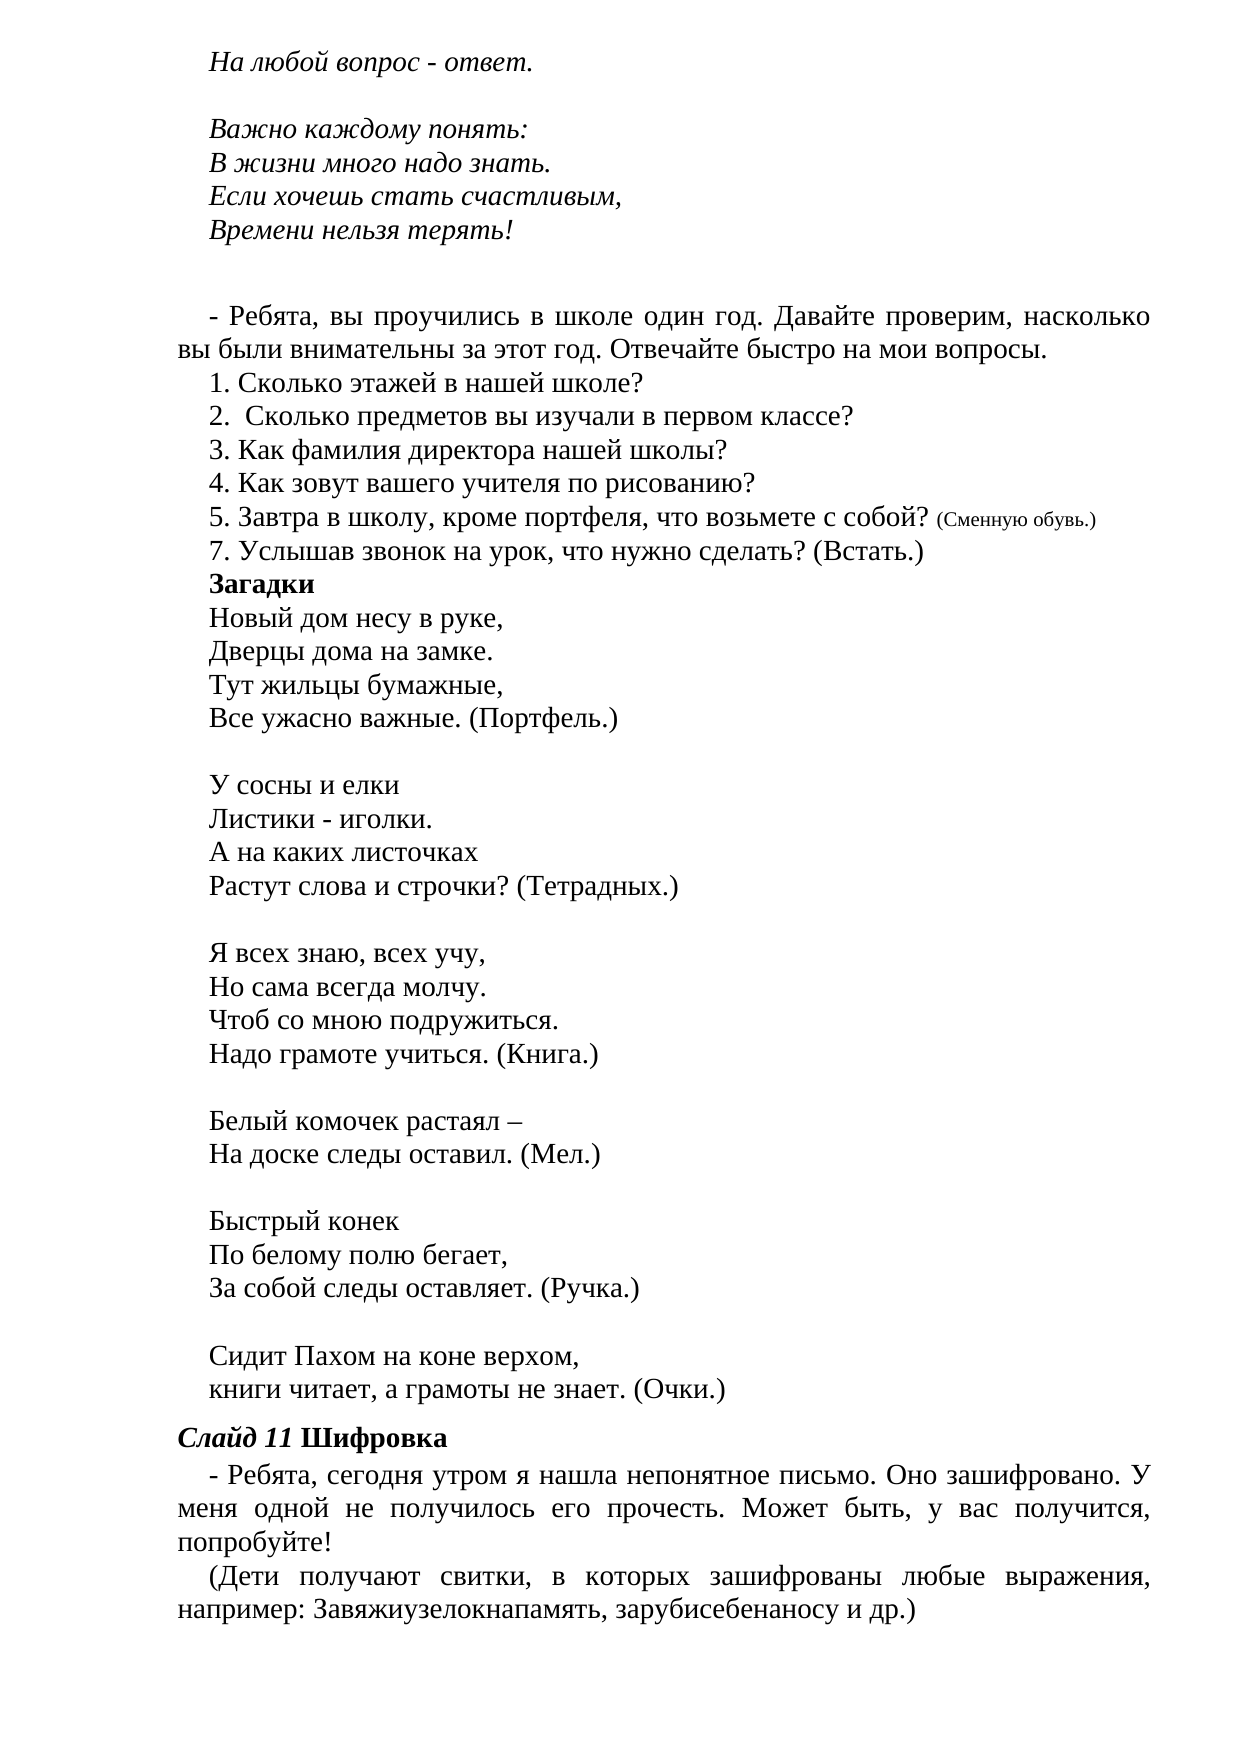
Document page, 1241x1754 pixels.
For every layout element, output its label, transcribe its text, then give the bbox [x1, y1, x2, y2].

text 2. Сколько предметов вы изучали в первом классе? [177, 398, 1152, 432]
text Слайд 11 Шифровка [177, 1420, 1152, 1454]
text книги читает, а грамоты не знает. (Очки.) [177, 1371, 1152, 1405]
text (Дети получают свитки, в которых зашифрованы любые выражения, например: Завяжиузелокнапамять, зарубисебенаносу и др.) [177, 1558, 1152, 1625]
text Загадки [177, 566, 1152, 600]
text За собой следы оставляет. (Ручка.) [177, 1271, 1152, 1304]
text Я всех знаю, всех учу, [177, 935, 1152, 969]
text Важно каждому понять: [177, 111, 1152, 145]
text Если хочешь стать счастливым, [177, 178, 1152, 212]
text Сидит Пахом на коне верхом, [177, 1338, 1152, 1371]
text - Ребята, сегодня утром я нашла непонятное письмо. Оно зашифровано. У меня одной не получилось его прочесть. Может быть, у вас получится, попробуйте! [177, 1457, 1152, 1558]
text Белый комочек растаял – [177, 1103, 1152, 1136]
text Тут жильцы бумажные, [177, 667, 1152, 700]
text Быстрый конек [177, 1203, 1152, 1237]
text По белому полю бегает, [177, 1237, 1152, 1271]
text - Ребята, вы проучились в школе один год. Давайте проверим, насколько вы были внимательны за этот год. Отвечайте быстро на мои вопросы. [177, 298, 1152, 365]
text В жизни много надо знать. [177, 145, 1152, 178]
text На доске следы оставил. (Мел.) [177, 1136, 1152, 1170]
text 5. Завтра в школу, кроме портфеля, что возьмете с собой? (Сменную обувь.) [177, 499, 1152, 533]
text У сосны и елки [177, 767, 1152, 801]
text Все ужасно важные. (Портфель.) [177, 700, 1152, 734]
text Чтоб со мною подружиться. [177, 1002, 1152, 1036]
text Растут слова и строчки? (Тетрадных.) [177, 868, 1152, 902]
text 4. Как зовут вашего учителя по рисованию? [177, 466, 1152, 499]
text Листики - иголки. [177, 801, 1152, 834]
text А на каких листочках [177, 834, 1152, 868]
text Дверцы дома на замке. [177, 633, 1152, 667]
text Но сама всегда молчу. [177, 969, 1152, 1002]
text Времени нельзя терять! [177, 212, 1152, 246]
text На любой вопрос - ответ. [177, 44, 1152, 78]
text 3. Как фамилия директора нашей школы? [177, 432, 1152, 466]
text Надо грамоте учиться. (Книга.) [177, 1036, 1152, 1069]
text 7. Услышав звонок на урок, что нужно сделать? (Встать.) [177, 533, 1152, 566]
text 1. Сколько этажей в нашей школе? [177, 365, 1152, 398]
text Новый дом несу в руке, [177, 600, 1152, 633]
